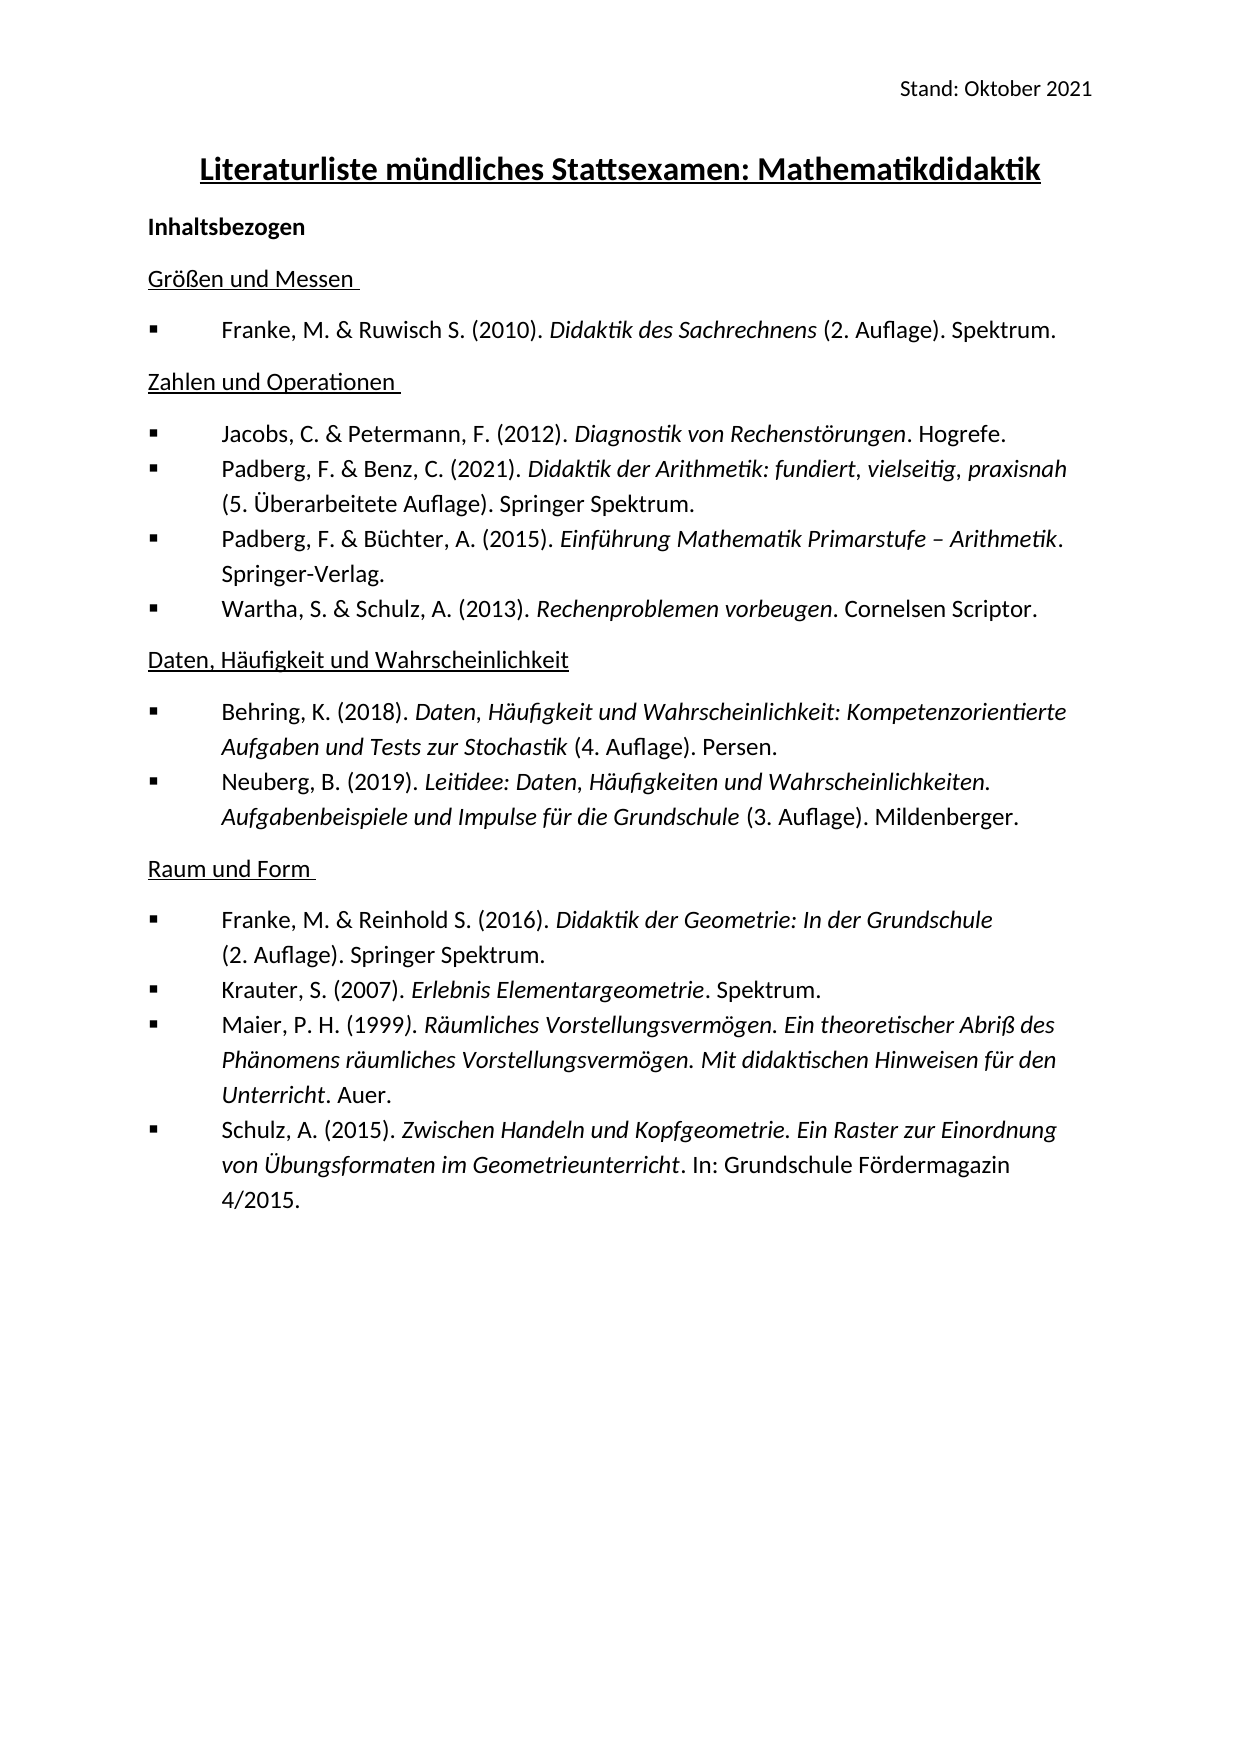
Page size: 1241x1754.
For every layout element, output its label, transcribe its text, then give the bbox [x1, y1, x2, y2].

list Jacobs, C. & Petermann, F. (2012). Diagnostik von Rechenstörungen. Hogrefe. [148, 418, 1093, 448]
list Krauter, S. (2007). Erlebnis Elementargeometrie. Spektrum. [148, 974, 1093, 1005]
list Neuberg, B. (2019). Leitidee: Daten, Häufigkeiten und Wahrscheinlichkeiten. Aufgabenbeispiele und Impulse für die Grundschule (3. Auflage). Mildenberger. [148, 766, 1093, 832]
list Wartha, S. & Schulz, A. (2013). Rechenproblemen vorbeugen. Cornelsen Scriptor. [148, 593, 1093, 623]
list Behring, K. (2018). Daten, Häufigkeit und Wahrscheinlichkeit: Kompetenzorientierte Aufgaben und Tests zur Stochastik (4. Auflage). Persen. [148, 696, 1093, 762]
list Padberg, F. & Büchter, A. (2015). Einführung Mathematik Primarstufe – Arithmetik. Springer-Verlag. [148, 523, 1093, 588]
text Literaturliste mündliches Stattsexamen: Mathematikdidaktik [148, 148, 1093, 188]
list Franke, M. & Reinhold S. (2016). Didaktik der Geometrie: In der Grundschule (2. Auflage). Springer Spektrum. [148, 904, 1093, 970]
list Maier, P. H. (1999). Räumliches Vorstellungsvermögen. Ein theoretischer Abriß des Phänomens räumliches Vorstellungsvermögen. Mit didaktischen Hinweisen für den Unterricht. Auer. [148, 1009, 1093, 1110]
list Padberg, F. & Benz, C. (2021). Didaktik der Arithmetik: fundiert, vielseitig, praxisnah (5. Überarbeitete Auflage). Springer Spektrum. [148, 453, 1093, 518]
text Zahlen und Operationen [148, 366, 1093, 397]
text Größen und Messen [148, 263, 1093, 293]
text Daten, Häufigkeit und Wahrscheinlichkeit [148, 644, 1093, 675]
list Schulz, A. (2015). Zwischen Handeln und Kopfgeometrie. Ein Raster zur Einordnung von Übungsformaten im Geometrieunterricht. In: Grundschule Fördermagazin 4/2015. [148, 1114, 1093, 1215]
text Raum und Form [148, 853, 1093, 883]
list Franke, M. & Ruwisch S. (2010). Didaktik des Sachrechnens (2. Auflage). Spektrum. [148, 314, 1093, 345]
text Inhaltsbezogen [148, 211, 1093, 242]
